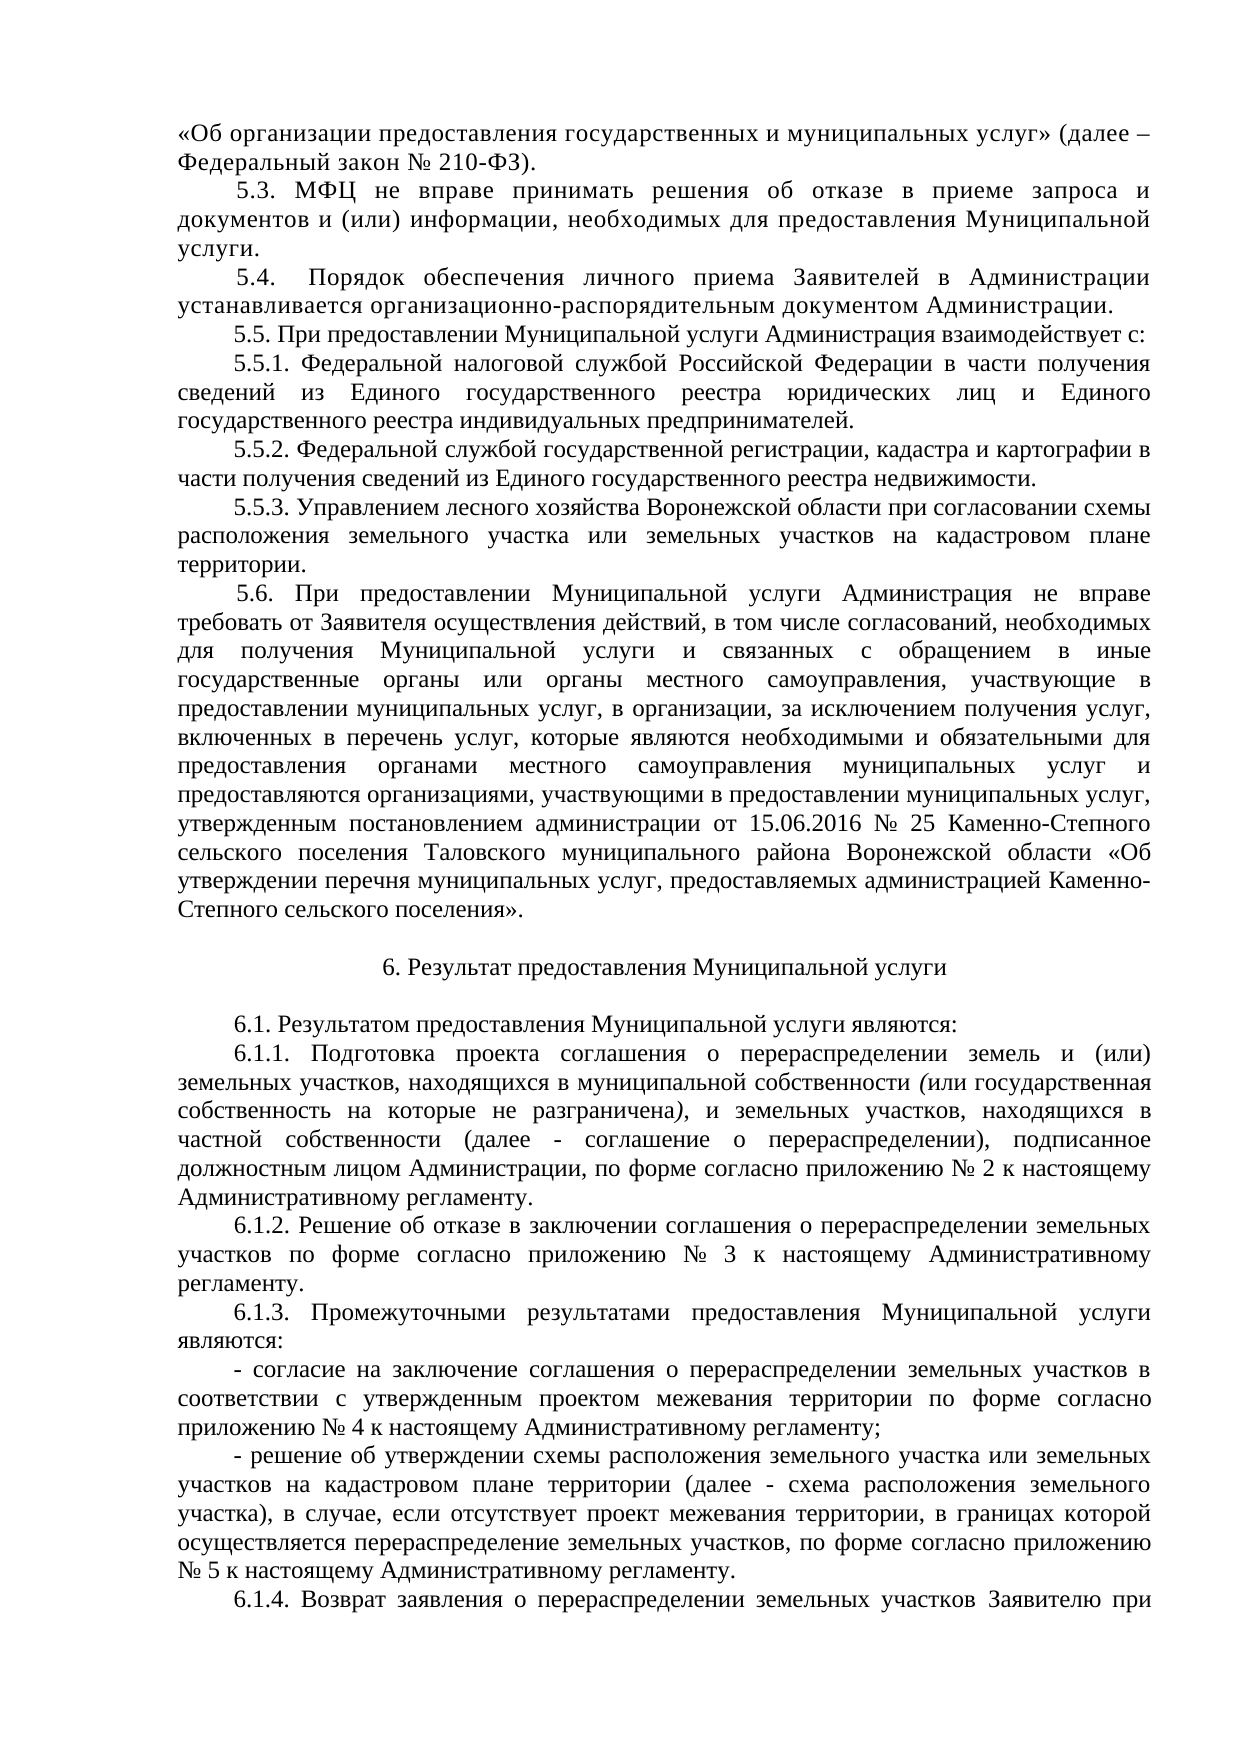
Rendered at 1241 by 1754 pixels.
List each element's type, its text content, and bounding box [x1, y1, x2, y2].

text - согласие на заключение соглашения о перераспределении земельных участков в соответствии с утвержденным проектом межевания территории по форме согласно приложению № 4 к настоящему Административному регламенту; [177, 1354, 1152, 1441]
text 5.5.1. Федеральной налоговой службой Российской Федерации в части получения сведений из Единого государственного реестра юридических лиц и Единого государственного реестра индивидуальных предпринимателей. [177, 348, 1152, 434]
text 5.4. Порядок обеспечения личного приема Заявителей в Администрации устанавливается организационно-распорядительным документом Администрации. [177, 262, 1152, 319]
text 5.5.2. Федеральной службой государственной регистрации, кадастра и картографии в части получения сведений из Единого государственного реестра недвижимости. [177, 434, 1152, 492]
text 5.5. При предоставлении Муниципальной услуги Администрация взаимодействует с: [177, 319, 1152, 348]
text 6.1.2. Решение об отказе в заключении соглашения о перераспределении земельных участков по форме согласно приложению № 3 к настоящему Административному регламенту. [177, 1211, 1152, 1297]
text 5.5.3. Управлением лесного хозяйства Воронежской области при согласовании схемы расположения земельного участка или земельных участков на кадастровом плане территории. [177, 492, 1152, 578]
text 6.1.3. Промежуточными результатами предоставления Муниципальной услуги являются: [177, 1297, 1152, 1354]
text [177, 118, 1152, 176]
text 6.1.1. Подготовка проекта соглашения о перераспределении земель и (или) земельных участков, находящихся в муниципальной собственности (или государственная собственность на которые не разграничена), и земельных участков, находящихся в частной собственности (далее - соглашение о перераспределении), подписанное должностным лицом Администрации, по форме согласно приложению № 2 к настоящему Административному регламенту. [177, 1038, 1152, 1211]
text - решение об утверждении схемы расположения земельного участка или земельных участков на кадастровом плане территории (далее - схема расположения земельного участка), в случае, если отсутствует проект межевания территории, в границах которой осуществляется перераспределение земельных участков, по форме согласно приложению № 5 к настоящему Административному регламенту. [177, 1441, 1152, 1584]
text 6.1. Результатом предоставления Муниципальной услуги являются: [177, 1009, 1152, 1038]
text 6. Результат предоставления Муниципальной услуги [177, 952, 1152, 981]
text 5.3. МФЦ не вправе принимать решения об отказе в приеме запроса и документов и (или) информации, необходимых для предоставления Муниципальной услуги. [177, 176, 1152, 262]
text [177, 1584, 1152, 1613]
text 5.6. При предоставлении Муниципальной услуги Администрация не вправе требовать от Заявителя осуществления действий, в том числе согласований, необходимых для получения Муниципальной услуги и связанных с обращением в иные государственные органы или органы местного самоуправления, участвующие в предоставлении муниципальных услуг, в организации, за исключением получения услуг, включенных в перечень услуг, которые являются необходимыми и обязательными для предоставления органами местного самоуправления муниципальных услуг и предоставляются организациями, участвующими в предоставлении муниципальных услуг, утвержденным постановлением администрации от 15.06.2016 № 25 Каменно-Степного сельского поселения Таловского муниципального района Воронежской области «Об утверждении перечня муниципальных услуг, предоставляемых администрацией Каменно-Степного сельского поселения». [177, 578, 1152, 923]
